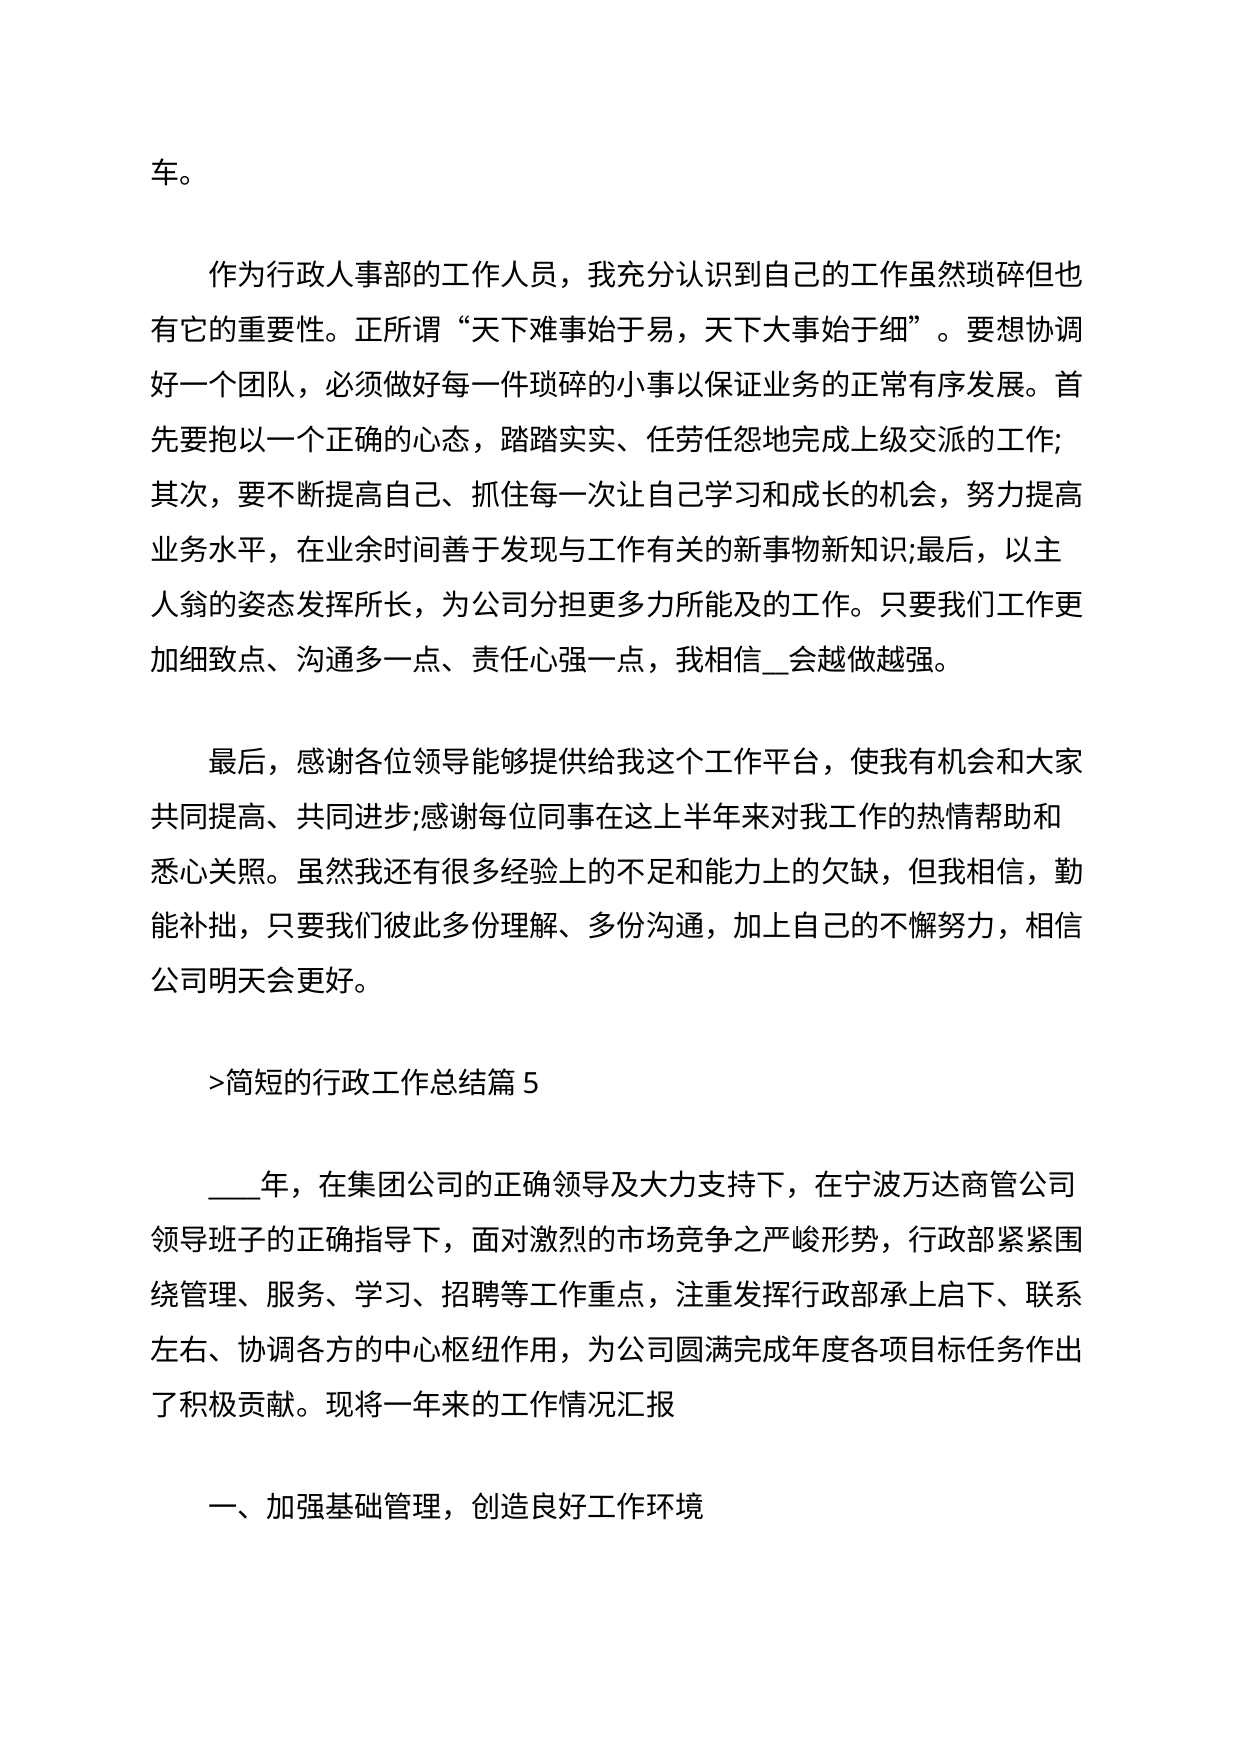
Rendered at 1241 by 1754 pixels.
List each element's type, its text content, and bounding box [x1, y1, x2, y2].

text ____年，在集团公司的正确领导及大力支持下，在宁波万达商管公司领导班子的正确指导下，面对激烈的市场竞争之严峻形势，行政部紧紧围绕管理、服务、学习、招聘等工作重点，注重发挥行政部承上启下、联系左右、协调各方的中心枢纽作用，为公司圆满完成年度各项目标任务作出了积极贡献。现将一年来的工作情况汇报 [150, 1162, 1090, 1424]
text 最后，感谢各位领导能够提供给我这个工作平台，使我有机会和大家共同提高、共同进步;感谢每位同事在这上半年来对我工作的热情帮助和悉心关照。虽然我还有很多经验上的不足和能力上的欠缺，但我相信，勤能补拙，只要我们彼此多份理解、多份沟通，加上自己的不懈努力，相信公司明天会更好。 [150, 738, 1090, 1000]
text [150, 150, 1090, 192]
text >简短的行政工作总结篇5 [150, 1060, 1090, 1102]
text 作为行政人事部的工作人员，我充分认识到自己的工作虽然琐碎但也有它的重要性。正所谓“天下难事始于易，天下大事始于细”。要想协调好一个团队，必须做好每一件琐碎的小事以保证业务的正常有序发展。首先要抱以一个正确的心态，踏踏实实、任劳任怨地完成上级交派的工作;其次，要不断提高自己、抓住每一次让自己学习和成长的机会，努力提高业务水平，在业余时间善于发现与工作有关的新事物新知识;最后，以主人翁的姿态发挥所长，为公司分担更多力所能及的工作。只要我们工作更加细致点、沟通多一点、责任心强一点，我相信__会越做越强。 [150, 252, 1090, 679]
text 一、加强基础管理，创造良好工作环境 [150, 1483, 1090, 1525]
